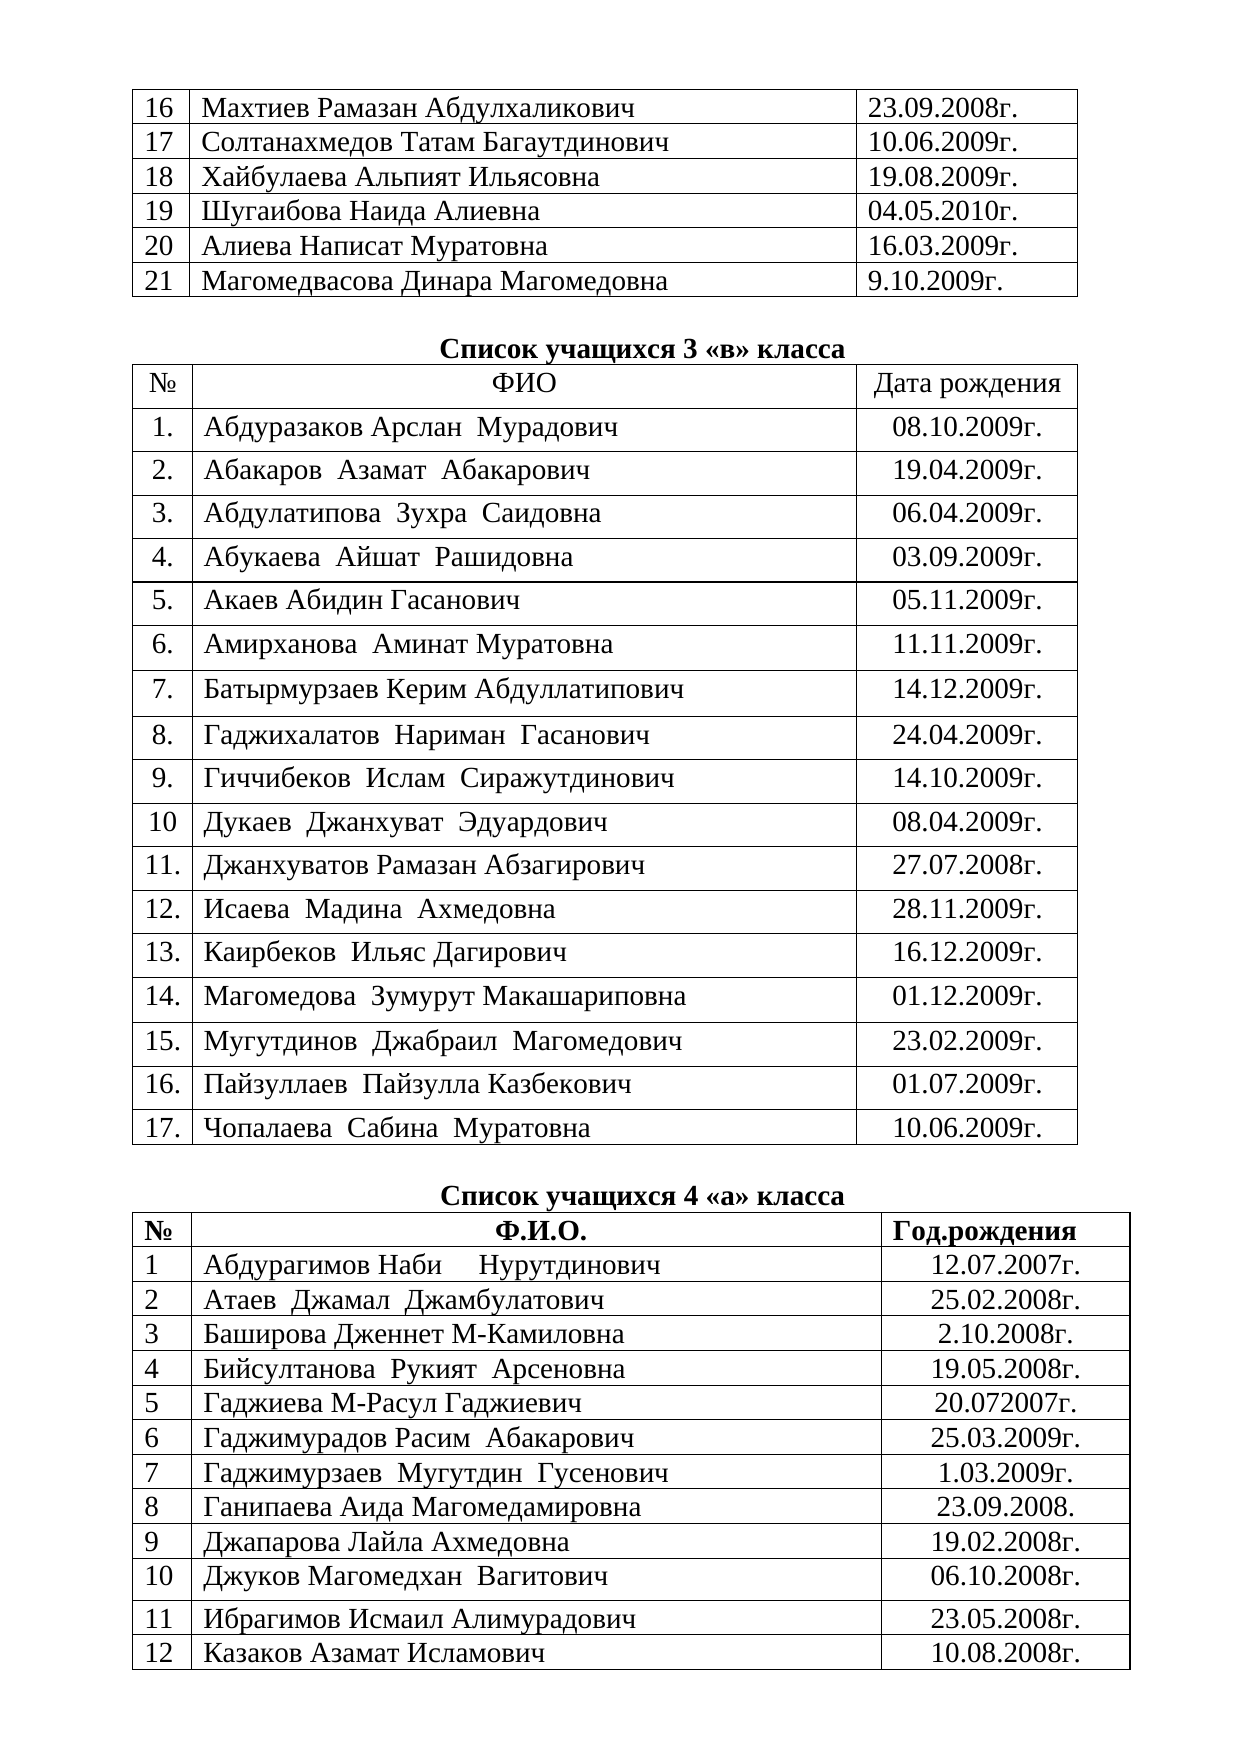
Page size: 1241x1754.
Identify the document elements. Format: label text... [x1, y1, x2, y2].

table_header № [133, 365, 192, 408]
table_cell 25.03.2009г. [882, 1420, 1129, 1454]
table_cell 03.09.2009г. [857, 539, 1077, 581]
table_header Дата рождения [857, 365, 1077, 408]
table_cell 4. [133, 539, 192, 581]
table_cell 1.03.2009г. [882, 1455, 1129, 1488]
table_cell 1 [133, 1247, 191, 1281]
table_cell 04.05.2010г. [857, 194, 1077, 227]
table_cell 9. [133, 760, 192, 803]
table_cell 3. [133, 496, 192, 538]
table_cell 01.12.2009г. [857, 978, 1077, 1022]
table_cell 16.12.2009г. [857, 934, 1077, 977]
table_cell 27.07.2008г. [857, 847, 1077, 890]
table_cell Гаджихалатов Нариман Гасанович [193, 717, 856, 759]
table_cell 19 [133, 194, 189, 227]
table_cell Дукаев Джанхуват Эдуардович [193, 804, 856, 846]
table_cell Джапарова Лайла Ахмедовна [192, 1524, 881, 1557]
table_cell 14.12.2009г. [857, 671, 1077, 716]
table_cell 6 [133, 1420, 191, 1454]
table_cell Мугутдинов Джабраил Магомедович [193, 1023, 856, 1066]
table_cell Баширова Дженнет М-Камиловна [192, 1316, 881, 1350]
table_cell Акаев Абидин Гасанович [193, 583, 856, 625]
table_cell 9 [133, 1524, 191, 1557]
table_cell 24.04.2009г. [857, 717, 1077, 759]
table_cell 01.07.2009г. [857, 1067, 1077, 1109]
table_cell 13. [133, 934, 192, 977]
table_cell Алиева Написат Муратовна [190, 228, 856, 262]
table_cell 2. [133, 452, 192, 494]
table_cell 5. [133, 583, 192, 625]
table_cell Пайзуллаев Пайзулла Казбекович [193, 1067, 856, 1109]
table_cell Махтиев Рамазан Абдулхаликович [190, 90, 856, 123]
table_cell Исаева Мадина Ахмедовна [193, 891, 856, 933]
table_cell Атаев Джамал Джамбулатович [192, 1282, 881, 1315]
table_cell 12. [133, 891, 192, 933]
table_cell 11. [133, 847, 192, 890]
table_cell 11.11.2009г. [857, 626, 1077, 670]
table_cell Каирбеков Ильяс Дагирович [193, 934, 856, 977]
table_cell Абдурагимов Наби Нурутдинович [192, 1247, 881, 1281]
table_cell Хайбулаева Альпият Ильясовна [190, 159, 856, 192]
table_cell 08.04.2009г. [857, 804, 1077, 846]
table_cell Гиччибеков Ислам Сиражутдинович [193, 760, 856, 803]
table_cell Абдулатипова Зухра Саидовна [193, 496, 856, 538]
table_cell 17. [133, 1110, 192, 1143]
table_header Ф.И.О. [192, 1213, 881, 1246]
table_cell 8. [133, 717, 192, 759]
table_cell Джуков Магомедхан Вагитович [192, 1559, 881, 1600]
table_cell Магомедвасова Динара Магомедовна [190, 263, 856, 296]
table_cell 10 [133, 1559, 191, 1600]
table_cell Абдуразаков Арслан Мурадович [193, 409, 856, 451]
table_cell Гаджиева М-Расул Гаджиевич [192, 1386, 881, 1419]
text Список учащихся 4 «а» класса [133, 1178, 1152, 1212]
table_cell Казаков Азамат Исламович [192, 1635, 881, 1669]
table_cell 19.05.2008г. [882, 1351, 1129, 1384]
table_cell 23.05.2008г. [882, 1601, 1129, 1634]
table_cell 10 [133, 804, 192, 846]
table_cell Шугаибова Наида Алиевна [190, 194, 856, 227]
table_cell 16.03.2009г. [857, 228, 1077, 262]
table_cell 19.08.2009г. [857, 159, 1077, 192]
table_cell 28.11.2009г. [857, 891, 1077, 933]
table_cell 10.06.2009г. [857, 1110, 1077, 1143]
table_cell 6. [133, 626, 192, 670]
table_cell 25.02.2008г. [882, 1282, 1129, 1315]
table_cell Чопалаева Сабина Муратовна [193, 1110, 856, 1143]
table_cell 06.04.2009г. [857, 496, 1077, 538]
table_cell Гаджимурадов Расим Абакарович [192, 1420, 881, 1454]
table_header Год.рождения [882, 1213, 1129, 1246]
table_cell Абакаров Азамат Абакарович [193, 452, 856, 494]
table_cell 14.10.2009г. [857, 760, 1077, 803]
table_cell Ибрагимов Исмаил Алимурадович [192, 1601, 881, 1634]
table_cell 08.10.2009г. [857, 409, 1077, 451]
table_cell Ганипаева Аида Магомедамировна [192, 1489, 881, 1523]
table_cell 16 [133, 90, 189, 123]
table_cell 7 [133, 1455, 191, 1488]
table_cell 4 [133, 1351, 191, 1384]
table_cell 06.10.2008г. [882, 1559, 1129, 1600]
table_cell 14. [133, 978, 192, 1022]
table_cell Джанхуватов Рамазан Абзагирович [193, 847, 856, 890]
table_cell 18 [133, 159, 189, 192]
table_cell 21 [133, 263, 189, 296]
table_cell Магомедова Зумурут Макашариповна [193, 978, 856, 1022]
table_cell 20 [133, 228, 189, 262]
table_cell 11 [133, 1601, 191, 1634]
table_cell 7. [133, 671, 192, 716]
table_cell Бийсултанова Рукият Арсеновна [192, 1351, 881, 1384]
table_cell 17 [133, 124, 189, 158]
table_cell Солтанахмедов Татам Багаутдинович [190, 124, 856, 158]
table_cell 10.06.2009г. [857, 124, 1077, 158]
table_cell 23.09.2008. [882, 1489, 1129, 1523]
table_cell 1. [133, 409, 192, 451]
text Список учащихся 3 «в» класса [133, 331, 1152, 364]
table_cell 19.04.2009г. [857, 452, 1077, 494]
table_cell 5 [133, 1386, 191, 1419]
table_cell Гаджимурзаев Мугутдин Гусенович [192, 1455, 881, 1488]
table_cell 05.11.2009г. [857, 583, 1077, 625]
table_cell Абукаева Айшат Рашидовна [193, 539, 856, 581]
table_cell 12.07.2007г. [882, 1247, 1129, 1281]
table_cell Амирханова Аминат Муратовна [193, 626, 856, 670]
table_cell Батырмурзаев Керим Абдуллатипович [193, 671, 856, 716]
table_cell 9.10.2009г. [857, 263, 1077, 296]
table_cell 15. [133, 1023, 192, 1066]
table_cell 12 [133, 1635, 191, 1669]
table_header № [133, 1213, 191, 1246]
table_cell 8 [133, 1489, 191, 1523]
table_cell 3 [133, 1316, 191, 1350]
table_cell 2 [133, 1282, 191, 1315]
table_cell 20.072007г. [882, 1386, 1129, 1419]
table_cell 2.10.2008г. [882, 1316, 1129, 1350]
table_cell 23.09.2008г. [857, 90, 1077, 123]
table_header ФИО [193, 365, 856, 408]
table_cell 19.02.2008г. [882, 1524, 1129, 1557]
table_cell 16. [133, 1067, 192, 1109]
table_cell 10.08.2008г. [882, 1635, 1129, 1669]
table_cell 23.02.2009г. [857, 1023, 1077, 1066]
